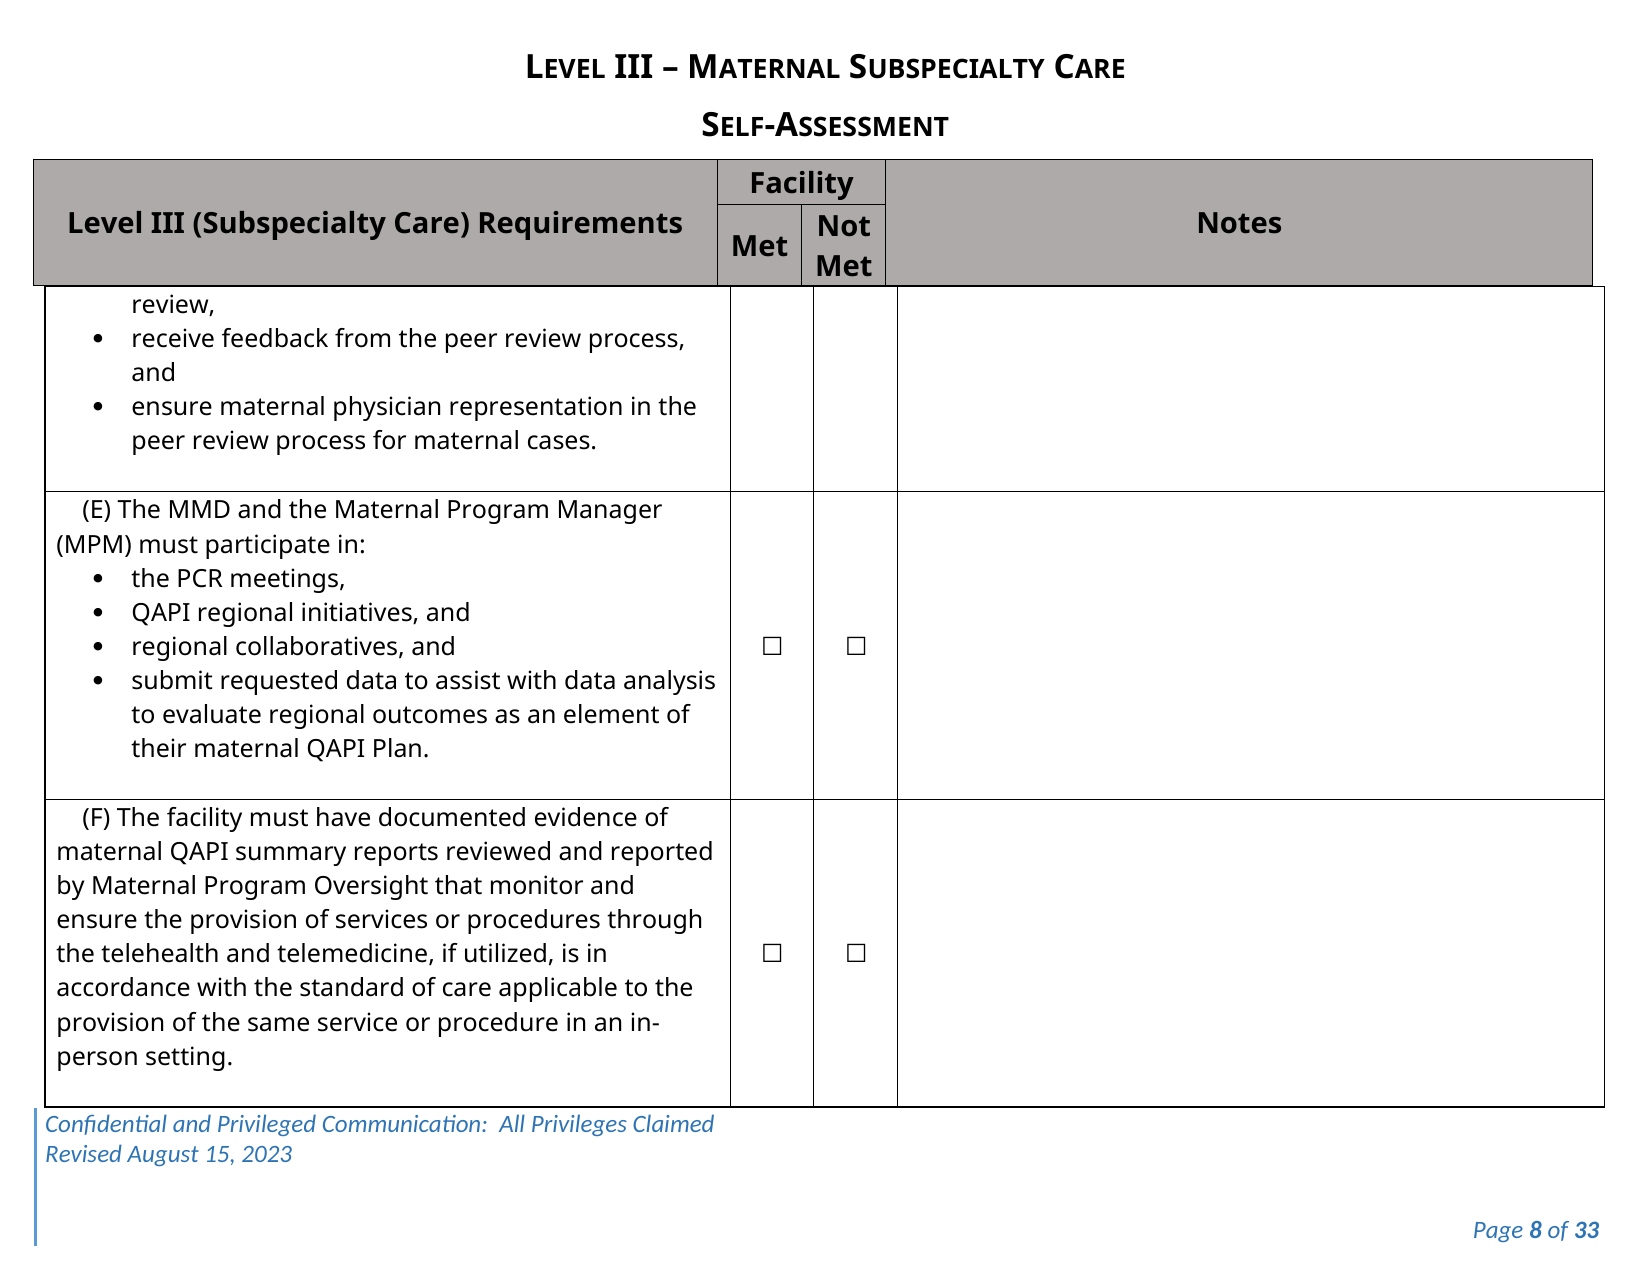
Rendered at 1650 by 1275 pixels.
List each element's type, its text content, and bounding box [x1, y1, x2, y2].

table_cell [898, 287, 1604, 491]
table_cell (F) The facility must have documented evidence of maternal QAPI summary reports reviewed and reported by Maternal Program Oversight that monitor and ensure the provision of services or procedures through the telehealth and telemedicine, if utilized, is in accordance with the standard of care applicable to the provision of the same service or procedure in an in-person setting. [46, 800, 730, 1106]
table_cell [46, 287, 730, 491]
table_cell [898, 800, 1604, 1106]
table_cell (E) The MMD and the Maternal Program Manager (MPM) must participate in: the PCR meetings, QAPI regional initiatives, and regional collaboratives, and submit requested data to assist with data analysis to evaluate regional outcomes as an element of their maternal QAPI Plan. [46, 492, 730, 799]
table_cell [898, 492, 1604, 799]
